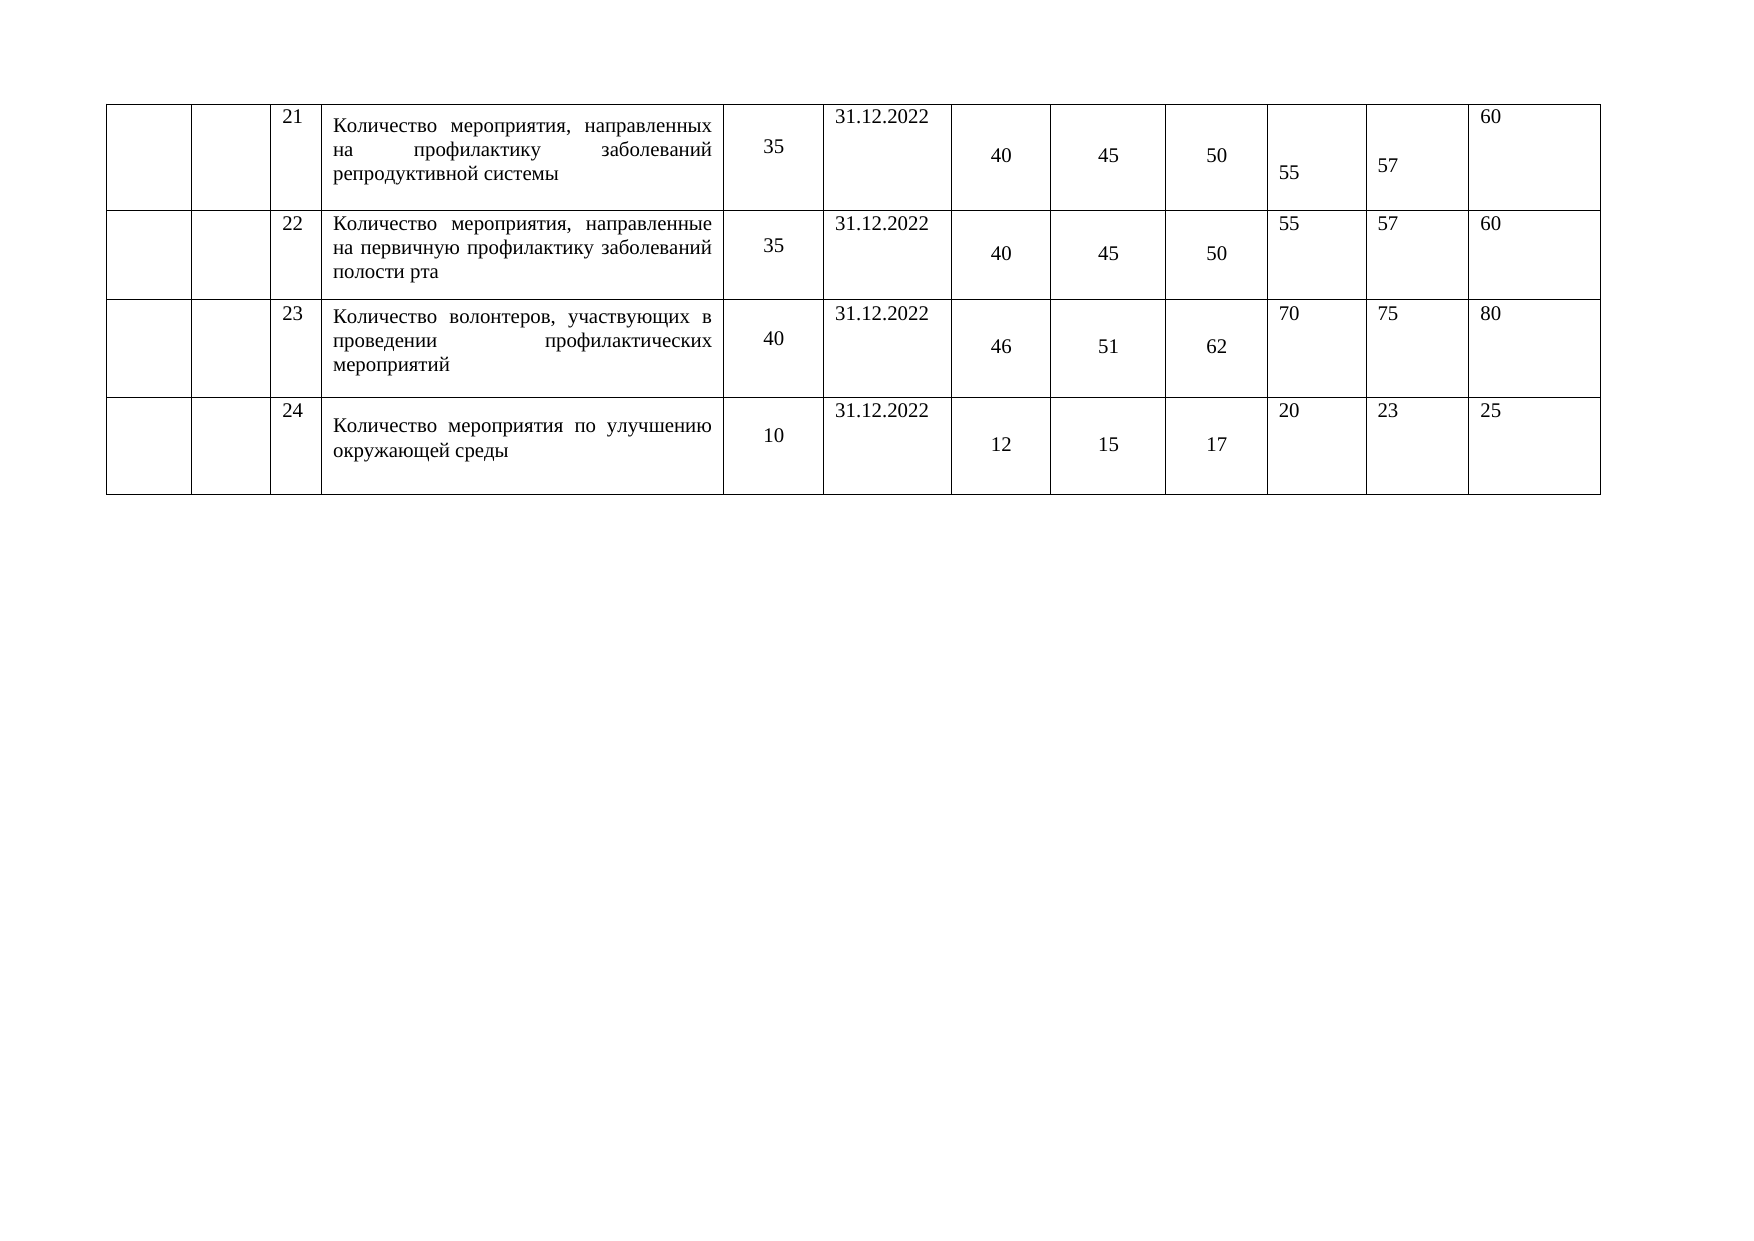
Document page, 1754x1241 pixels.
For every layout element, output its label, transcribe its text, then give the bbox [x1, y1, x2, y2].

table_cell Количество мероприятия по улучшению окружающей среды [322, 398, 723, 494]
table_cell 55 [1268, 105, 1366, 209]
table_cell 46 [952, 300, 1050, 397]
table_cell Количество волонтеров, участвующих в проведении профилактических мероприятий [322, 300, 723, 397]
table_cell 35 [724, 211, 823, 299]
table_cell [192, 398, 270, 494]
table_cell 25 [1469, 398, 1600, 494]
table_cell 31.12.2022 [824, 398, 951, 494]
table_cell 21 [271, 105, 321, 209]
table_cell 17 [1166, 398, 1267, 494]
table_cell [192, 300, 270, 397]
table_cell [192, 211, 270, 299]
table_cell 50 [1166, 105, 1267, 209]
table_cell 15 [1051, 398, 1165, 494]
table_cell 40 [724, 300, 823, 397]
table_cell [107, 211, 191, 299]
table_cell [107, 300, 191, 397]
table_cell [107, 398, 191, 494]
table_cell 24 [271, 398, 321, 494]
table_cell 57 [1367, 211, 1468, 299]
table_cell 57 [1367, 105, 1468, 209]
table_cell 22 [271, 211, 321, 299]
table_cell 62 [1166, 300, 1267, 397]
table_cell 31.12.2022 [824, 211, 951, 299]
table_cell [192, 105, 270, 209]
table_cell 35 [724, 105, 823, 209]
table_cell Количество мероприятия, направленных на профилактику заболеваний репродуктивной системы [322, 105, 723, 209]
table_cell 50 [1166, 211, 1267, 299]
table_cell 20 [1268, 398, 1366, 494]
table_cell [107, 105, 191, 209]
table_cell 45 [1051, 211, 1165, 299]
table_cell 75 [1367, 300, 1468, 397]
table_cell 10 [724, 398, 823, 494]
table_cell 12 [952, 398, 1050, 494]
table_cell 60 [1469, 211, 1600, 299]
table_cell 70 [1268, 300, 1366, 397]
table_cell 60 [1469, 105, 1600, 209]
table_cell Количество мероприятия, направленные на первичную профилактику заболеваний полости рта [322, 211, 723, 299]
table_cell 23 [271, 300, 321, 397]
table_cell 31.12.2022 [824, 300, 951, 397]
table_cell 40 [952, 105, 1050, 209]
table_cell 31.12.2022 [824, 105, 951, 209]
table_cell 55 [1268, 211, 1366, 299]
table_cell 40 [952, 211, 1050, 299]
table_cell 23 [1367, 398, 1468, 494]
table_cell 45 [1051, 105, 1165, 209]
table_cell 51 [1051, 300, 1165, 397]
table_cell 80 [1469, 300, 1600, 397]
